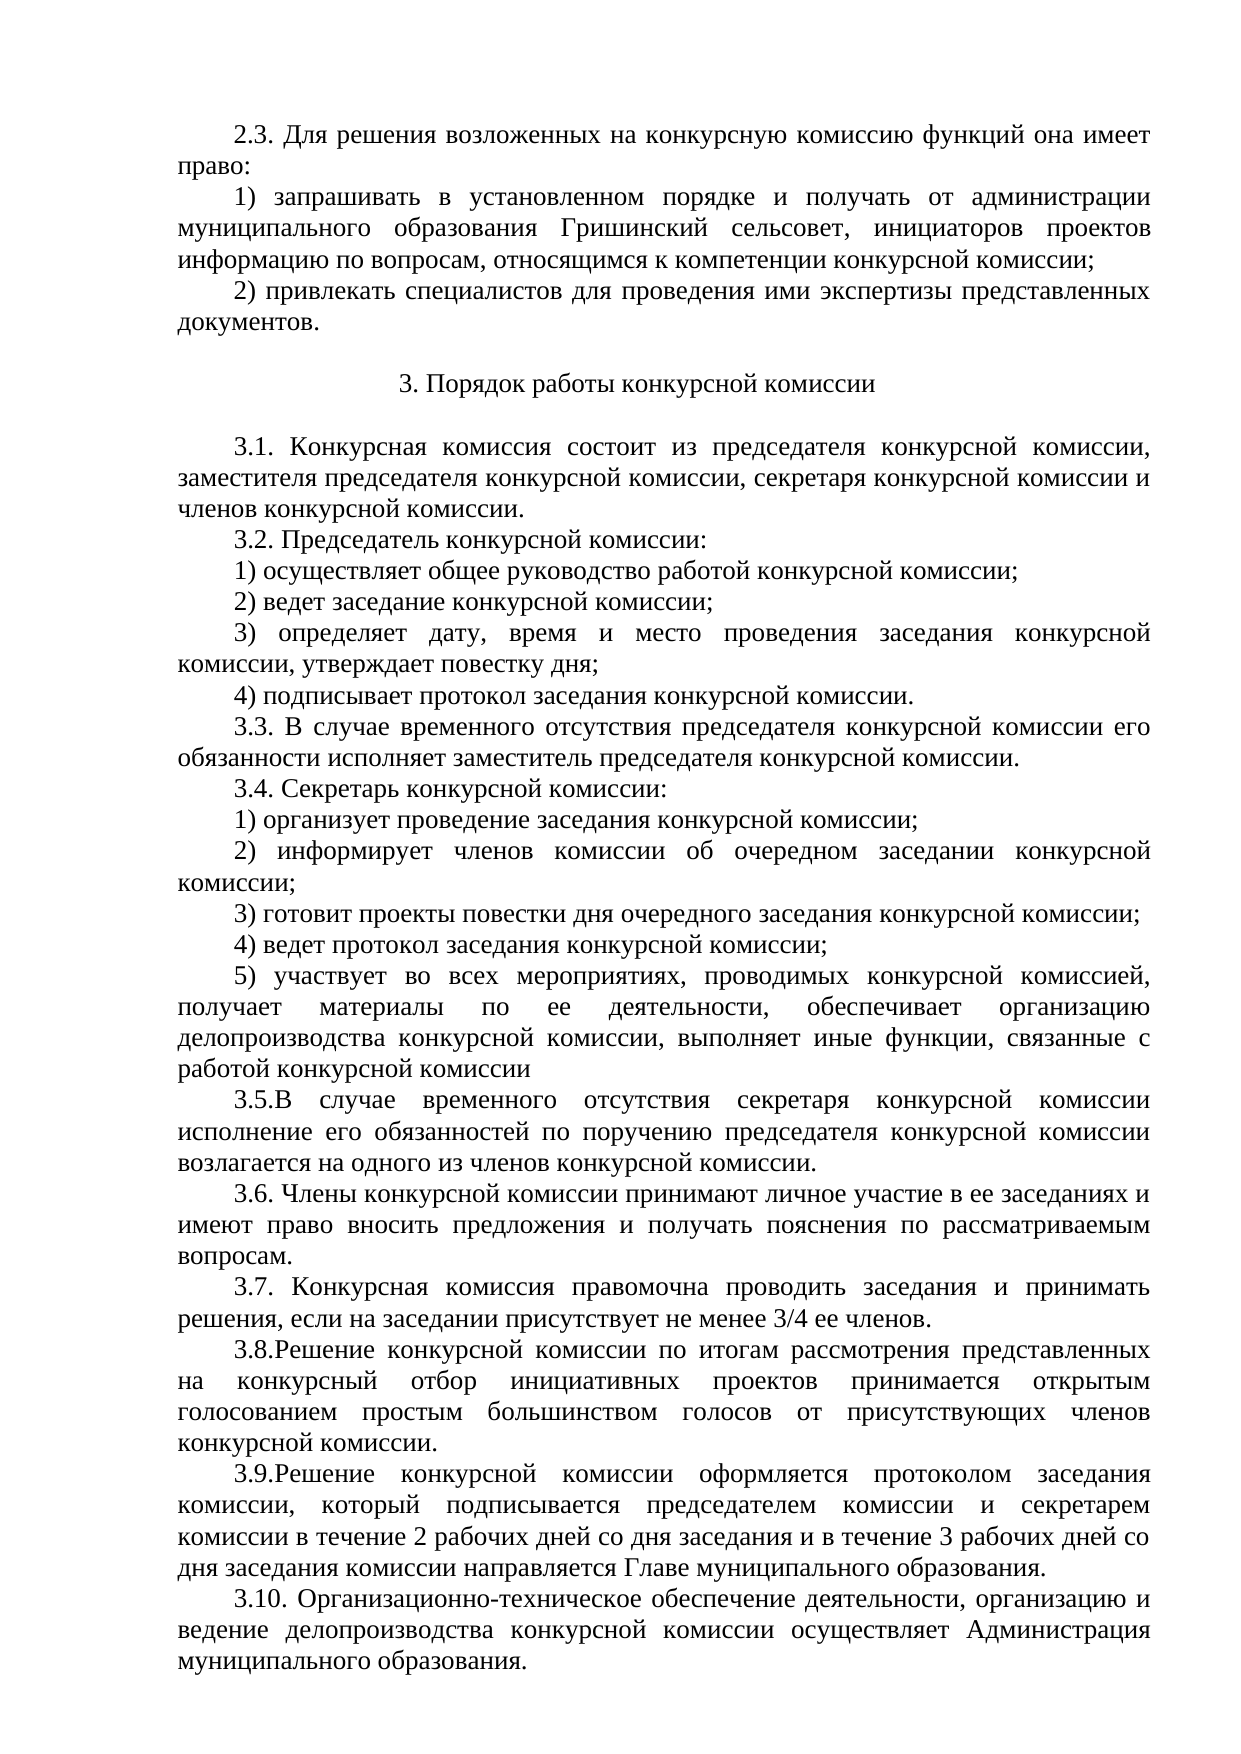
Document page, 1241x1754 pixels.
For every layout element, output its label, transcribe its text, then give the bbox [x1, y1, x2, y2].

text 1) организует проведение заседания конкурсной комиссии; [177, 803, 1152, 834]
text 3.1. Конкурсная комиссия состоит из председателя конкурсной комиссии, заместителя председателя конкурсной комиссии, секретаря конкурсной комиссии и членов конкурсной комиссии. [177, 429, 1152, 523]
text 1) запрашивать в установленном порядке и получать от администрации муниципального образования Гришинский сельсовет, инициаторов проектов информацию по вопросам, относящимся к компетенции конкурсной комиссии; [177, 180, 1152, 274]
text 3. Порядок работы конкурсной комиссии [177, 367, 1152, 398]
text 2.3. Для решения возложенных на конкурсную комиссию функций она имеет право: [177, 118, 1152, 180]
text 3.7. Конкурсная комиссия правомочна проводить заседания и принимать решения, если на заседании присутствует не менее 3/4 ее членов. [177, 1271, 1152, 1333]
text 3) определяет дату, время и место проведения заседания конкурсной комиссии, утверждает повестку дня; [177, 616, 1152, 679]
text 4) ведет протокол заседания конкурсной комиссии; [177, 928, 1152, 959]
text 5) участвует во всех мероприятиях, проводимых конкурсной комиссией, получает материалы по ее деятельности, обеспечивает организацию делопроизводства конкурсной комиссии, выполняет иные функции, связанные с работой конкурсной комиссии [177, 959, 1152, 1084]
text 3.6. Члены конкурсной комиссии принимают личное участие в ее заседаниях и имеют право вносить предложения и получать пояснения по рассматриваемым вопросам. [177, 1177, 1152, 1271]
text 4) подписывает протокол заседания конкурсной комиссии. [177, 679, 1152, 710]
text 2) информирует членов комиссии об очередном заседании конкурсной комиссии; [177, 834, 1152, 897]
text 3) готовит проекты повестки дня очередного заседания конкурсной комиссии; [177, 897, 1152, 928]
text 3.10. Организационно-техническое обеспечение деятельности, организацию и ведение делопроизводства конкурсной комиссии осуществляет Администрация муниципального образования. [177, 1582, 1152, 1675]
text 2) ведет заседание конкурсной комиссии; [177, 585, 1152, 616]
text 3.9.Решение конкурсной комиссии оформляется протоколом заседания комиссии, который подписывается председателем комиссии и секретарем комиссии в течение 2 рабочих дней со дня заседания и в течение 3 рабочих дней со дня заседания комиссии направляется Главе муниципального образования. [177, 1457, 1152, 1582]
text 1) осуществляет общее руководство работой конкурсной комиссии; [177, 554, 1152, 585]
text 3.5.В случае временного отсутствия секретаря конкурсной комиссии исполнение его обязанностей по поручению председателя конкурсной комиссии возлагается на одного из членов конкурсной комиссии. [177, 1084, 1152, 1177]
text 2) привлекать специалистов для проведения ими экспертизы представленных документов. [177, 274, 1152, 336]
text 3.4. Секретарь конкурсной комиссии: [177, 772, 1152, 803]
text 3.2. Председатель конкурсной комиссии: [177, 523, 1152, 554]
text 3.3. В случае временного отсутствия председателя конкурсной комиссии его обязанности исполняет заместитель председателя конкурсной комиссии. [177, 710, 1152, 772]
text 3.8.Решение конкурсной комиссии по итогам рассмотрения представленных на конкурсный отбор инициативных проектов принимается открытым голосованием простым большинством голосов от присутствующих членов конкурсной комиссии. [177, 1333, 1152, 1457]
